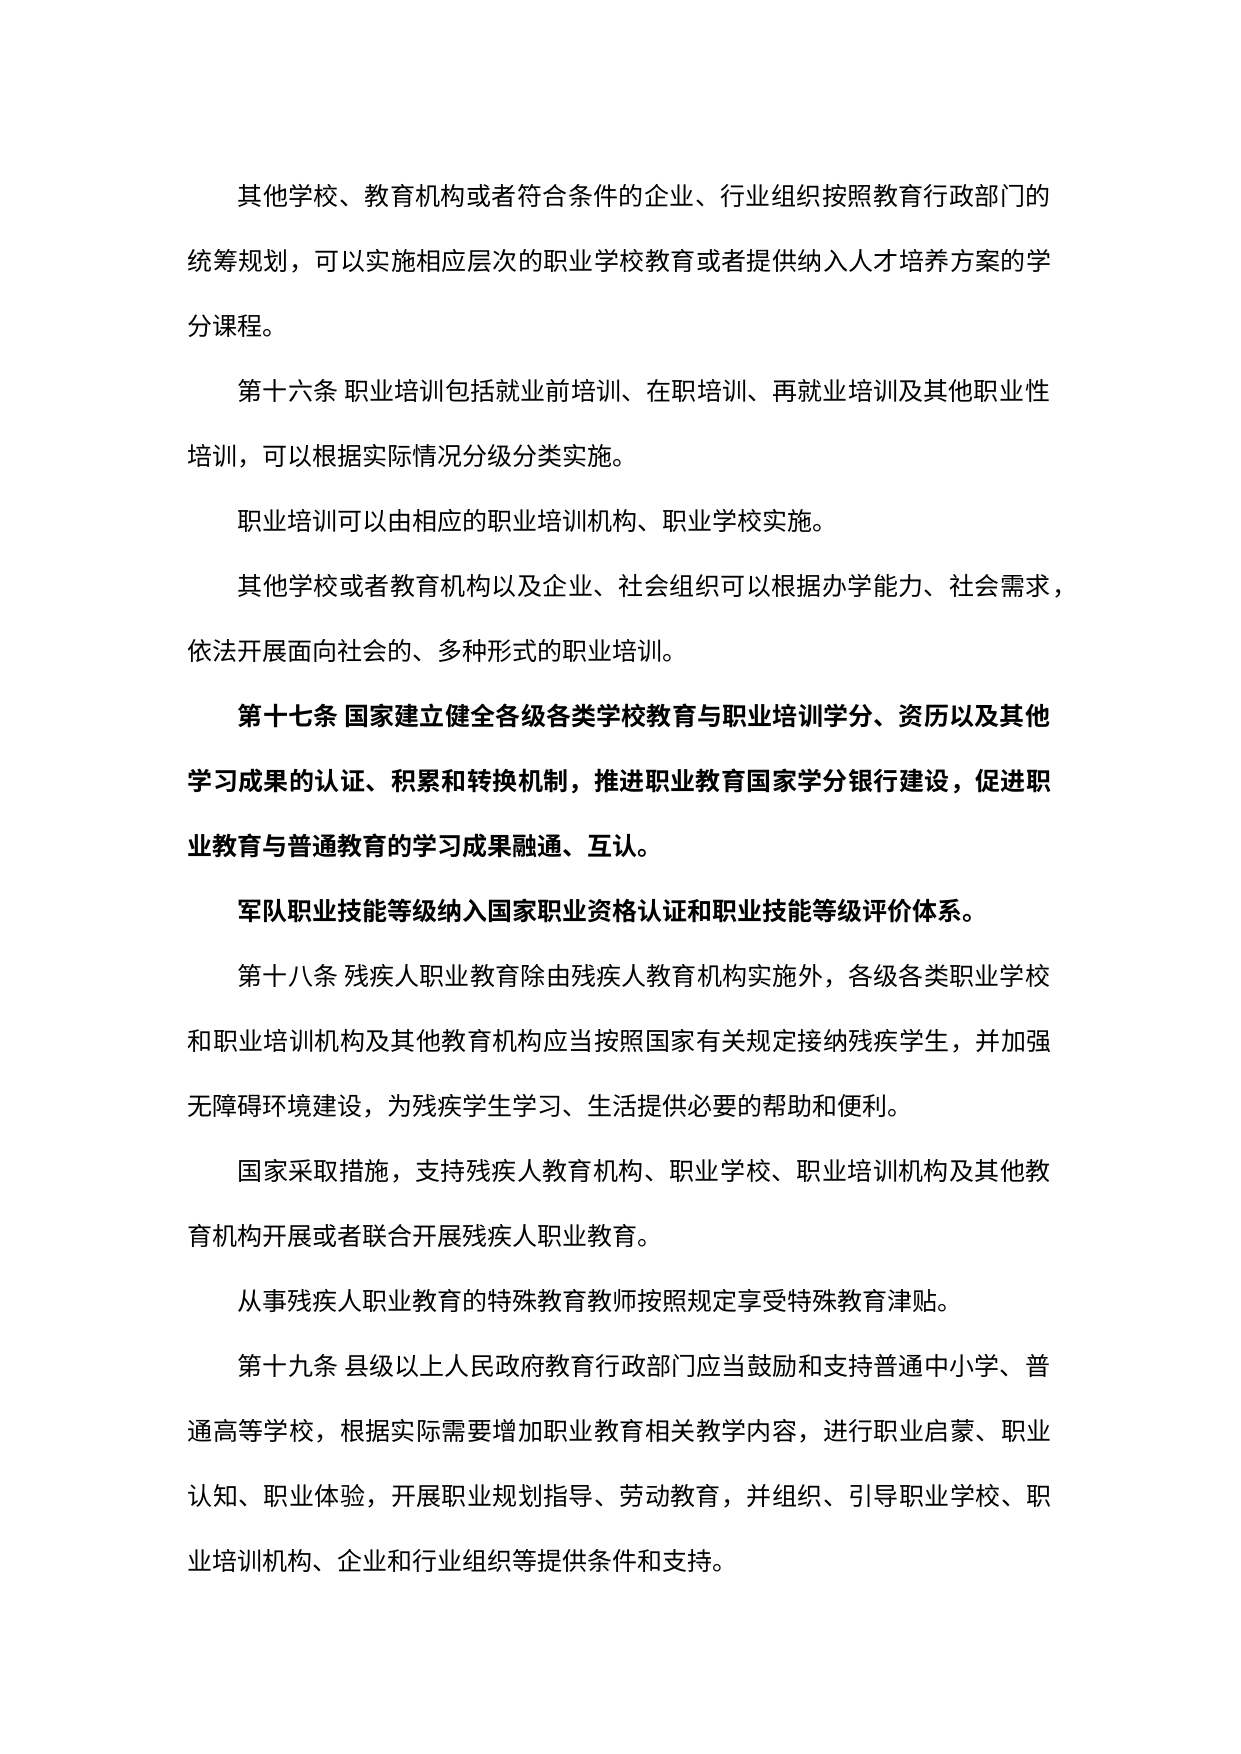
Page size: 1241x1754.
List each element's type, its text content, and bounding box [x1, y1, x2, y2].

text 从事残疾人职业教育的特殊教育教师按照规定享受特殊教育津贴。 [187, 1267, 1053, 1332]
text 第十九条 县级以上人民政府教育行政部门应当鼓励和支持普通中小学、普通高等学校，根据实际需要增加职业教育相关教学内容，进行职业启蒙、职业认知、职业体验，开展职业规划指导、劳动教育，并组织、引导职业学校、职业培训机构、企业和行业组织等提供条件和支持。 [187, 1332, 1053, 1592]
text 第十六条 职业培训包括就业前培训、在职培训、再就业培训及其他职业性培训，可以根据实际情况分级分类实施。 [187, 357, 1053, 487]
text 军队职业技能等级纳入国家职业资格认证和职业技能等级评价体系。 [187, 877, 1053, 942]
text 其他学校或者教育机构以及企业、社会组织可以根据办学能力、社会需求，依法开展面向社会的、多种形式的职业培训。 [187, 552, 1053, 682]
text 其他学校、教育机构或者符合条件的企业、行业组织按照教育行政部门的统筹规划，可以实施相应层次的职业学校教育或者提供纳入人才培养方案的学分课程。 [187, 162, 1053, 357]
text 第十七条 国家建立健全各级各类学校教育与职业培训学分、资历以及其他学习成果的认证、积累和转换机制，推进职业教育国家学分银行建设，促进职业教育与普通教育的学习成果融通、互认。 [187, 682, 1053, 877]
text 国家采取措施，支持残疾人教育机构、职业学校、职业培训机构及其他教育机构开展或者联合开展残疾人职业教育。 [187, 1137, 1053, 1267]
text 职业培训可以由相应的职业培训机构、职业学校实施。 [187, 487, 1053, 552]
text 第十八条 残疾人职业教育除由残疾人教育机构实施外，各级各类职业学校和职业培训机构及其他教育机构应当按照国家有关规定接纳残疾学生，并加强无障碍环境建设，为残疾学生学习、生活提供必要的帮助和便利。 [187, 942, 1053, 1137]
